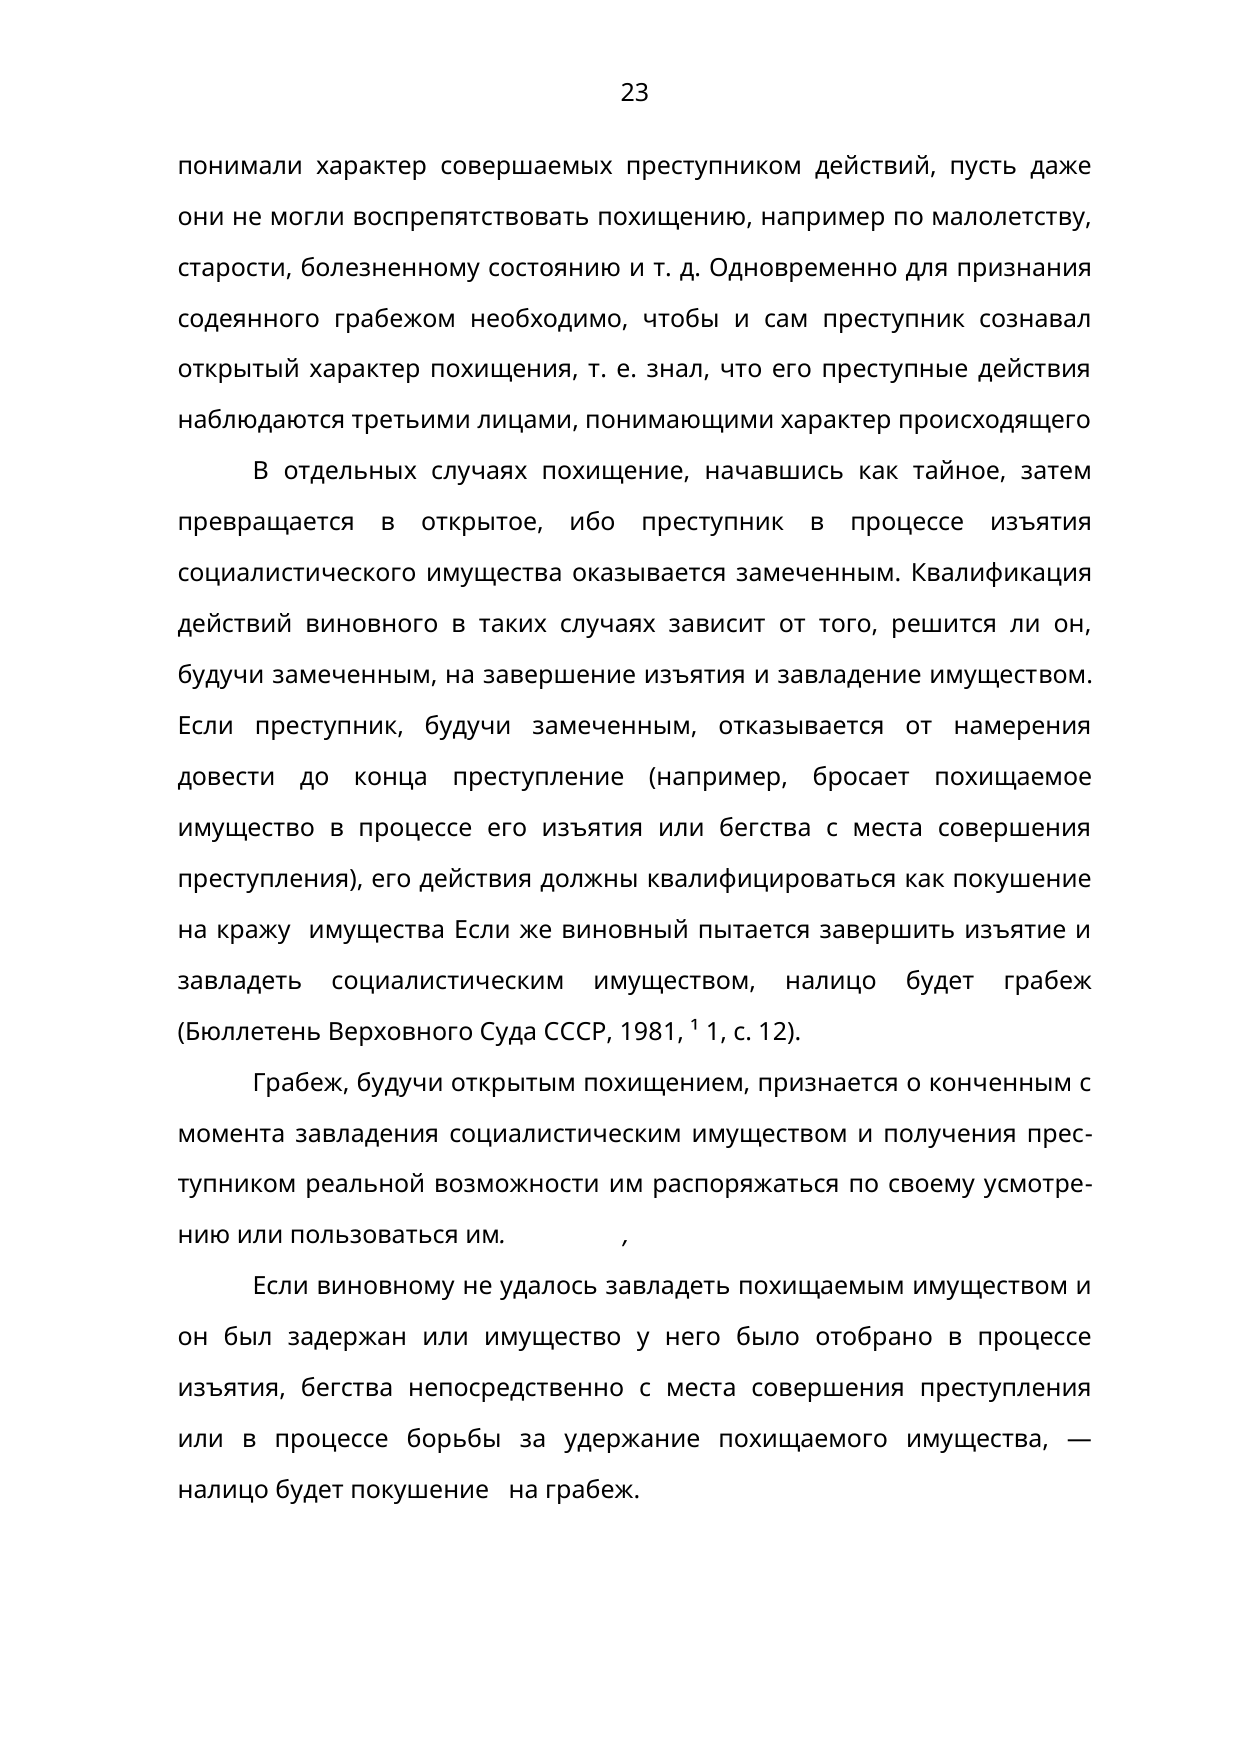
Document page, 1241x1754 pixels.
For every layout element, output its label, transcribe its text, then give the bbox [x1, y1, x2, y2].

text В отдельных случаях похищение, начавшись как тайное, затем превращается в открытое, ибо преступник в процессе изъятия социалистического имущества оказывается замеченным. Квалификация действий виновного в таких случаях зависит от того, решится ли он, будучи замеченным, на завершение изъятия и завладение имуществом. Если преступник, будучи замеченным, отказывается от намерения довести до конца преступление (например, бросает похищаемое имущество в процессе его изъятия или бегства с места совершения преступления), его действия должны квалифицироваться как покушение на кражу имущества Если же виновный пытается завершить изъятие и завладеть социалистическим имуществом, налицо будет грабеж (Бюллетень Верховного Суда СССР, 1981, ¹ 1, с. 12). [177, 453, 1092, 1048]
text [177, 148, 1092, 436]
text Грабеж, будучи открытым похищением, признается о конченным с момента завладения социалистическим имуществом и получения преступником реальной возможности им распоряжаться по своему усмотрению или пользоваться им. , [177, 1064, 1092, 1251]
text Если виновному не удалось завладеть похищаемым имуществом и он был задержан или имущество у него было отобрано в процессе изъятия, бегства непосредственно с места совершения преступления или в процессе борьбы за удержание похищаемого имущества, — налицо будет покушение на грабеж. [177, 1268, 1092, 1506]
